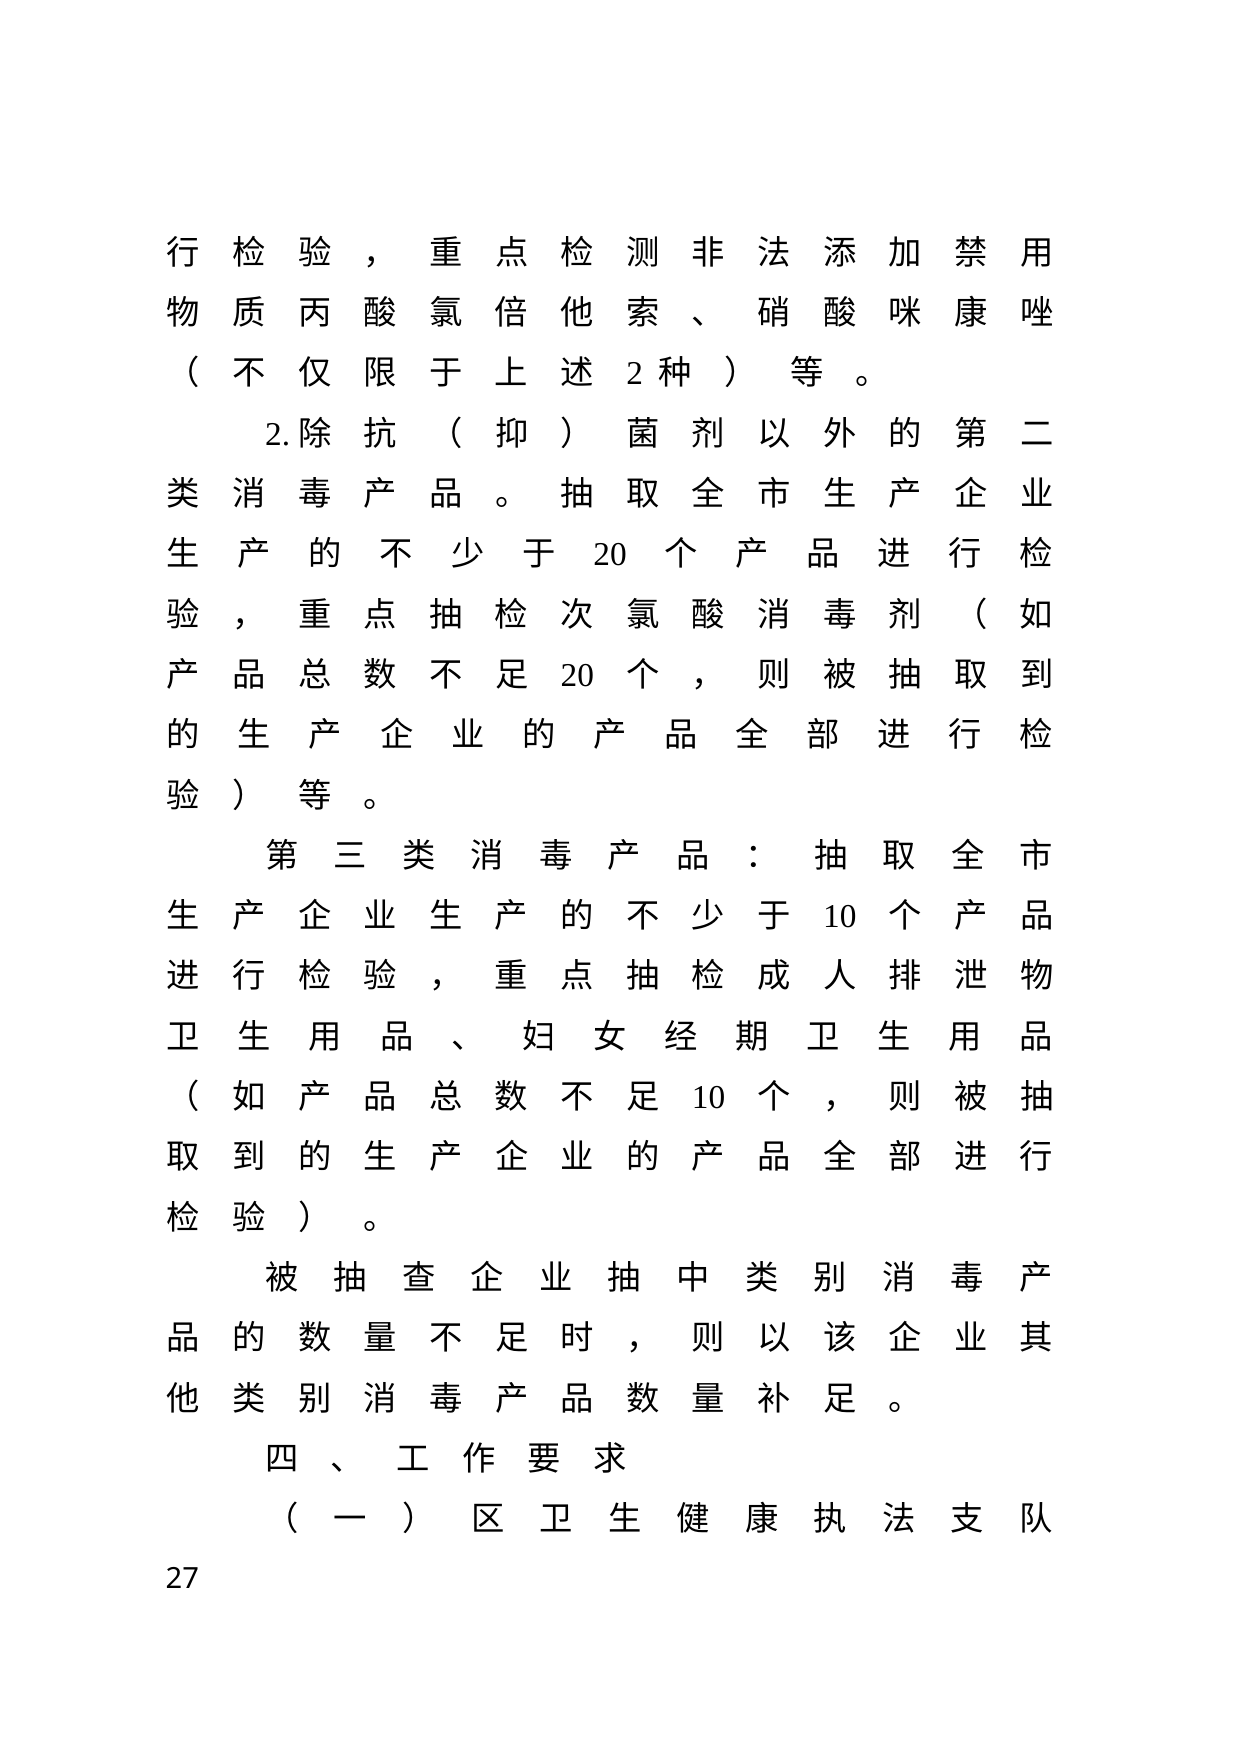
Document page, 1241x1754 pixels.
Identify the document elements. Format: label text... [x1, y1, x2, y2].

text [167, 1486, 1085, 1546]
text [167, 219, 1085, 400]
text 被抽查企业抽中类别消毒产品的数量不足时，则以该企业其他类别消毒产品数量补足。 [167, 1245, 1085, 1426]
text 2.除抗（抑）菌剂以外的第二类消毒产品。抽取全市生产企业生产的不少于20个产品进行检验，重点抽检次氯酸消毒剂（如产品总数不足20个，则被抽取到的生产企业的产品全部进行检验）等。 [167, 400, 1085, 823]
text 四、工作要求 [167, 1426, 1085, 1486]
text 第三类消毒产品：抽取全市生产企业生产的不少于10个产品进行检验，重点抽检成人排泄物卫生用品、妇女经期卫生用品（如产品总数不足10个，则被抽取到的生产企业的产品全部进行检验）。 [167, 823, 1085, 1245]
